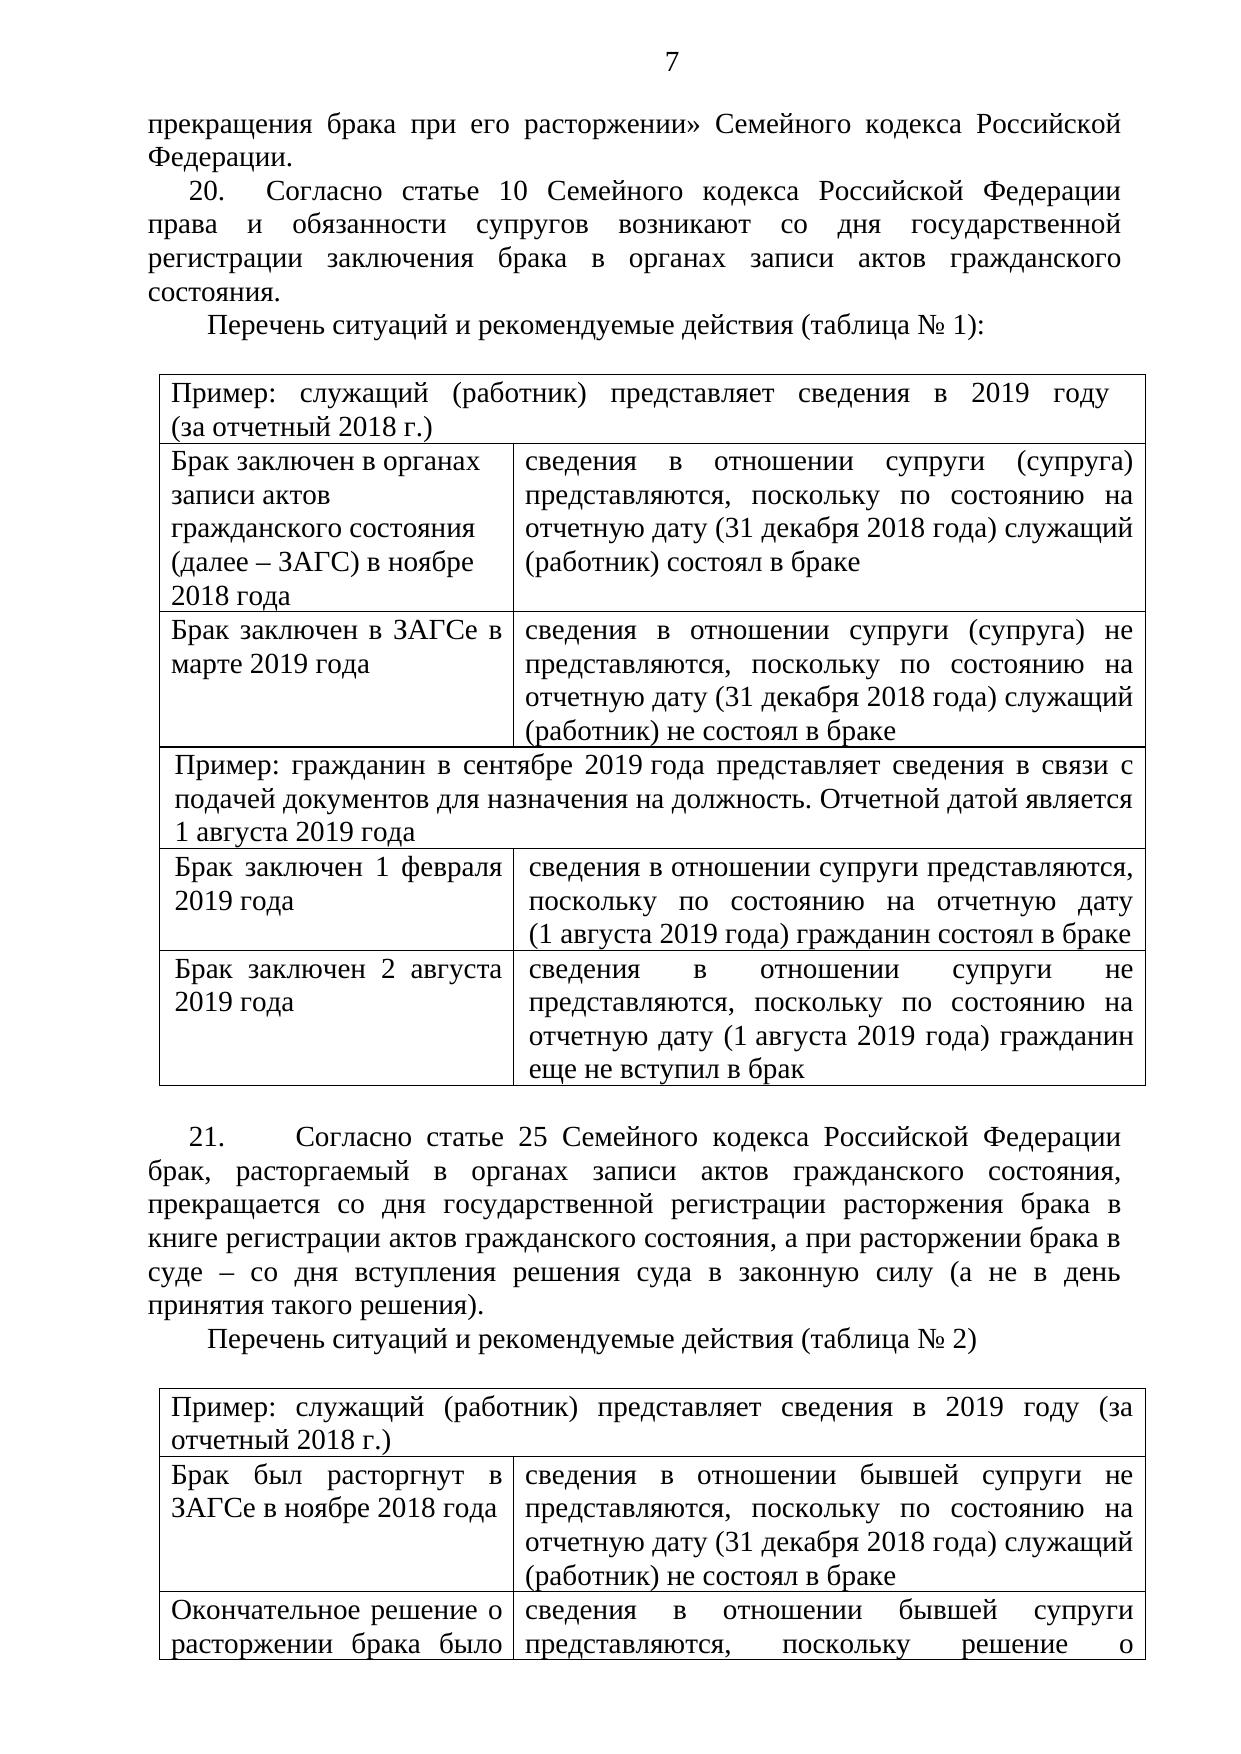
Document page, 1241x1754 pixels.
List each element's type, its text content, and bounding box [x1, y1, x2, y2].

table_cell Брак заключен 2 августа 2019 года [160, 951, 513, 1085]
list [148, 106, 1122, 173]
table_cell Пример: гражданин в сентябре 2019 года представляет сведения в связи с подачей документов для назначения на должность. Отчетной датой является 1 августа 2019 года [160, 748, 1145, 848]
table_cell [160, 1592, 513, 1659]
table_cell Брак заключен 1 февраля 2019 года [160, 849, 513, 950]
table_cell Брак заключен в ЗАГСе в марте 2019 года [160, 612, 513, 746]
table_cell сведения в отношении супруги (супруга) не представляются, поскольку по состоянию на отчетную дату (31 декабря 2018 года) служащий (работник) не состоял в браке [514, 612, 1145, 746]
list Согласно статье 10 Семейного кодекса Российской Федерации права и обязанности супругов возникают со дня государственной регистрации заключения брака в органах записи актов гражданского состояния. [148, 173, 1122, 307]
table_cell сведения в отношении бывшей супруги не представляются, поскольку по состоянию на отчетную дату (31 декабря 2018 года) служащий (работник) не состоял в браке [514, 1457, 1145, 1591]
table_cell сведения в отношении супруги (супруга) представляются, поскольку по состоянию на отчетную дату (31 декабря 2018 года) служащий (работник) состоял в браке [514, 444, 1145, 611]
table_header Пример: служащий (работник) представляет сведения в 2019 году (за отчетный 2018 г.) [160, 375, 1145, 442]
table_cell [514, 1592, 1145, 1659]
table_cell сведения в отношении супруги представляются, поскольку по состоянию на отчетную дату (1 августа 2019 года) гражданин состоял в браке [514, 849, 1145, 950]
table_cell Брак заключен в органах записи актов гражданского состояния (далее – ЗАГС) в ноябре 2018 года [160, 444, 513, 611]
text Перечень ситуаций и рекомендуемые действия (таблица № 1): [148, 307, 1122, 341]
table_header Пример: служащий (работник) представляет сведения в 2019 году (за отчетный 2018 г.) [160, 1389, 1145, 1456]
list Согласно статье 25 Семейного кодекса Российской Федерации брак, расторгаемый в органах записи актов гражданского состояния, прекращается со дня государственной регистрации расторжения брака в книге регистрации актов гражданского состояния, а при расторжении брака в суде – со дня вступления решения суда в законную силу (а не в день принятия такого решения). [148, 1119, 1122, 1321]
table_cell сведения в отношении супруги не представляются, поскольку по состоянию на отчетную дату (1 августа 2019 года) гражданин еще не вступил в брак [514, 951, 1145, 1085]
text Перечень ситуаций и рекомендуемые действия (таблица № 2) [148, 1321, 1122, 1354]
table_cell Брак был расторгнут в ЗАГСе в ноябре 2018 года [160, 1457, 513, 1591]
